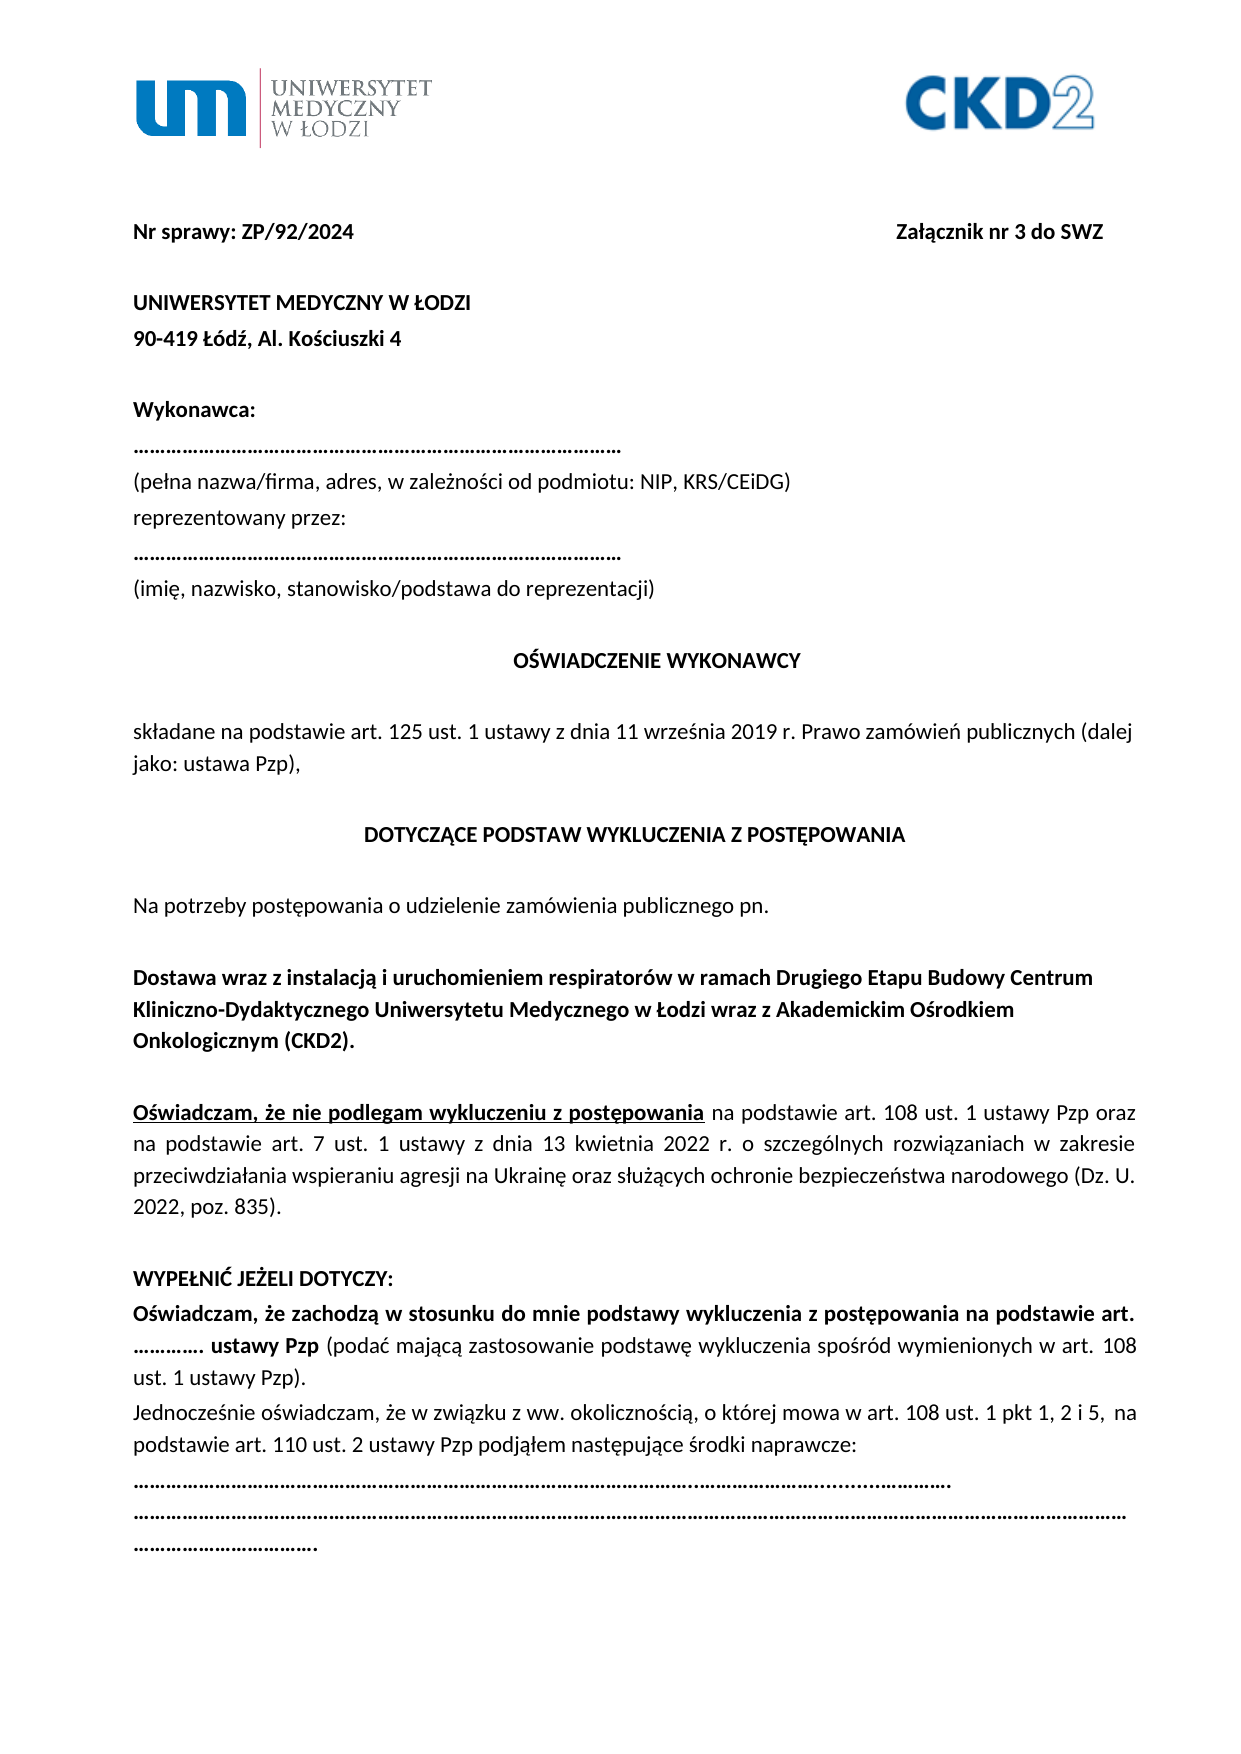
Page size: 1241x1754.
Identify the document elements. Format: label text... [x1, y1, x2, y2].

text WYPEŁNIĆ JEŻELI DOTYCZY: [133, 1264, 1137, 1292]
text 90-419 Łódź, Al. Kościuszki 4 [133, 324, 1137, 352]
picture [886, 61, 1113, 146]
text Na potrzeby postępowania o udzielenie zamówienia publicznego pn. [133, 892, 1137, 920]
picture [132, 54, 438, 158]
text …………………………………………………………………………………………..…………………...........………….………………………………………………………………………………………………………………………………………………………………………………………………. [133, 1466, 1137, 1557]
text ……………………………………………………………………………… [133, 431, 1137, 459]
text reprezentowany przez: [133, 503, 1137, 531]
text ……………………………………………………………………………… [133, 538, 1137, 567]
text Jednocześnie oświadczam, że w związku z ww. okolicznością, o której mowa w art. 108 ust. 1 pkt 1, 2 i 5, na podstawie art. 110 ust. 2 ustawy Pzp podjąłem następujące środki naprawcze: [133, 1398, 1137, 1458]
text Oświadczam, że nie podlegam wykluczeniu z postępowania na podstawie art. 108 ust. 1 ustawy Pzp oraz na podstawie art. 7 ust. 1 ustawy z dnia 13 kwietnia 2022 r. o szczególnych rozwiązaniach w zakresie przeciwdziałania wspieraniu agresji na Ukrainę oraz służących ochronie bezpieczeństwa narodowego (Dz. U. 2022, poz. 835). [133, 1098, 1137, 1220]
text UNIWERSYTET MEDYCZNY W ŁODZI [133, 288, 1137, 316]
text (imię, nazwisko, stanowisko/podstawa do reprezentacji) [133, 574, 1137, 602]
text składane na podstawie art. 125 ust. 1 ustawy z dnia 11 września 2019 r. Prawo zamówień publicznych (dalej jako: ustawa Pzp), [133, 717, 1137, 777]
text Oświadczam, że zachodzą w stosunku do mnie podstawy wykluczenia z postępowania na podstawie art. …………. ustawy Pzp (podać mającą zastosowanie podstawę wykluczenia spośród wymienionych w art. 108 ust. 1 ustawy Pzp). [133, 1299, 1137, 1391]
text (pełna nazwa/firma, adres, w zależności od podmiotu: NIP, KRS/CEiDG) [133, 467, 1137, 495]
text OŚWIADCZENIE WYKONAWCY [177, 646, 1137, 674]
text Nr sprawy: ZP/92/2024 Załącznik nr 3 do SWZ [133, 217, 1137, 245]
text Wykonawca: [133, 396, 1137, 424]
text DOTYCZĄCE PODSTAW WYKLUCZENIA Z POSTĘPOWANIA [133, 820, 1137, 848]
text Dostawa wraz z instalacją i uruchomieniem respiratorów w ramach Drugiego Etapu Budowy Centrum Kliniczno-Dydaktycznego Uniwersytetu Medycznego w Łodzi wraz z Akademickim Ośrodkiem Onkologicznym (CKD2). [133, 963, 1137, 1054]
